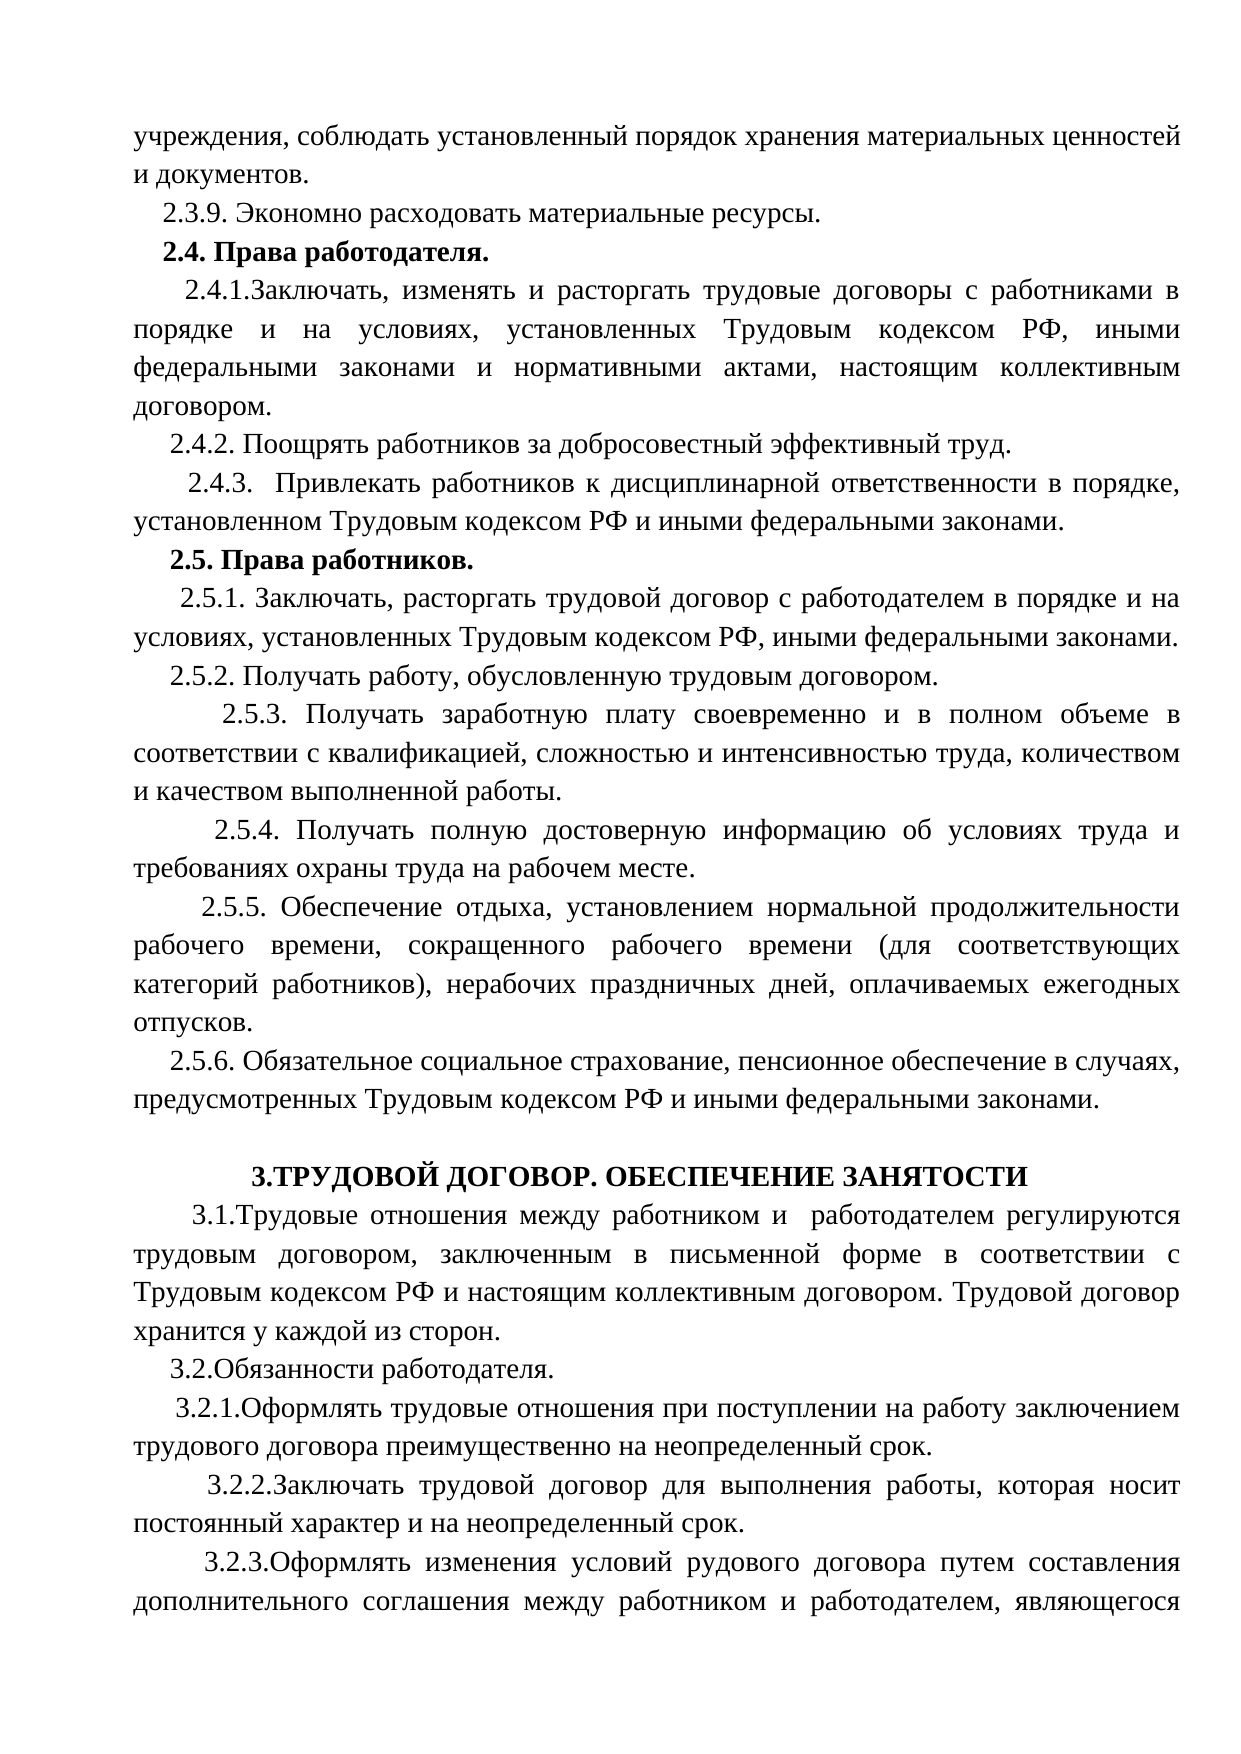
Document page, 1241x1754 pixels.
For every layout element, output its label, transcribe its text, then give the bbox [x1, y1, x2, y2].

text 3.2.1.Оформлять трудовые отношения при поступлении на работу заключением трудового договора преимущественно на неопределенный срок. [133, 1390, 1181, 1462]
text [133, 1544, 1181, 1616]
text 2.5.2. Получать работу, обусловленную трудовым договором. [133, 658, 1181, 691]
text 2.5. Права работников. [133, 542, 1181, 576]
text 2.4.3. Привлекать работников к дисциплинарной ответственности в порядке, установленном Трудовым кодексом РФ и иными федеральными законами. [133, 465, 1181, 537]
text 2.4. Права работодателя. [133, 234, 1181, 267]
text 3.ТРУДОВОЙ ДОГОВОР. ОБЕСПЕЧЕНИЕ ЗАНЯТОСТИ [177, 1159, 1181, 1192]
text 2.5.6. Обязательное социальное страхование, пенсионное обеспечение в случаях, предусмотренных Трудовым кодексом РФ и иными федеральными законами. [133, 1043, 1181, 1115]
text 2.5.1. Заключать, расторгать трудовой договор с работодателем в порядке и на условиях, установленных Трудовым кодексом РФ, иными федеральными законами. [133, 581, 1181, 653]
text 2.4.1.Заключать, изменять и расторгать трудовые договоры с работниками в порядке и на условиях, установленных Трудовым кодексом РФ, иными федеральными законами и нормативными актами, настоящим коллективным договором. [133, 272, 1181, 421]
text 3.1.Трудовые отношения между работником и работодателем регулируются трудовым договором, заключенным в письменной форме в соответствии с Трудовым кодексом РФ и настоящим коллективным договором. Трудовой договор хранится у каждой из сторон. [133, 1197, 1181, 1346]
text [133, 118, 1181, 190]
text 2.5.3. Получать заработную плату своевременно и в полном объеме в соответствии с квалификацией, сложностью и интенсивностью труда, количеством и качеством выполненной работы. [133, 696, 1181, 807]
text 3.2.2.Заключать трудовой договор для выполнения работы, которая носит постоянный характер и на неопределенный срок. [133, 1467, 1181, 1539]
text 2.5.4. Получать полную достоверную информацию об условиях труда и требованиях охраны труда на рабочем месте. [133, 812, 1181, 884]
text 2.5.5. Обеспечение отдыха, установлением нормальной продолжительности рабочего времени, сокращенного рабочего времени (для соответствующих категорий работников), нерабочих праздничных дней, оплачиваемых ежегодных отпусков. [133, 889, 1181, 1038]
text 2.4.2. Поощрять работников за добросовестный эффективный труд. [133, 426, 1181, 460]
text 3.2.Обязанности работодателя. [133, 1351, 1181, 1385]
text 2.3.9. Экономно расходовать материальные ресурсы. [133, 195, 1181, 229]
